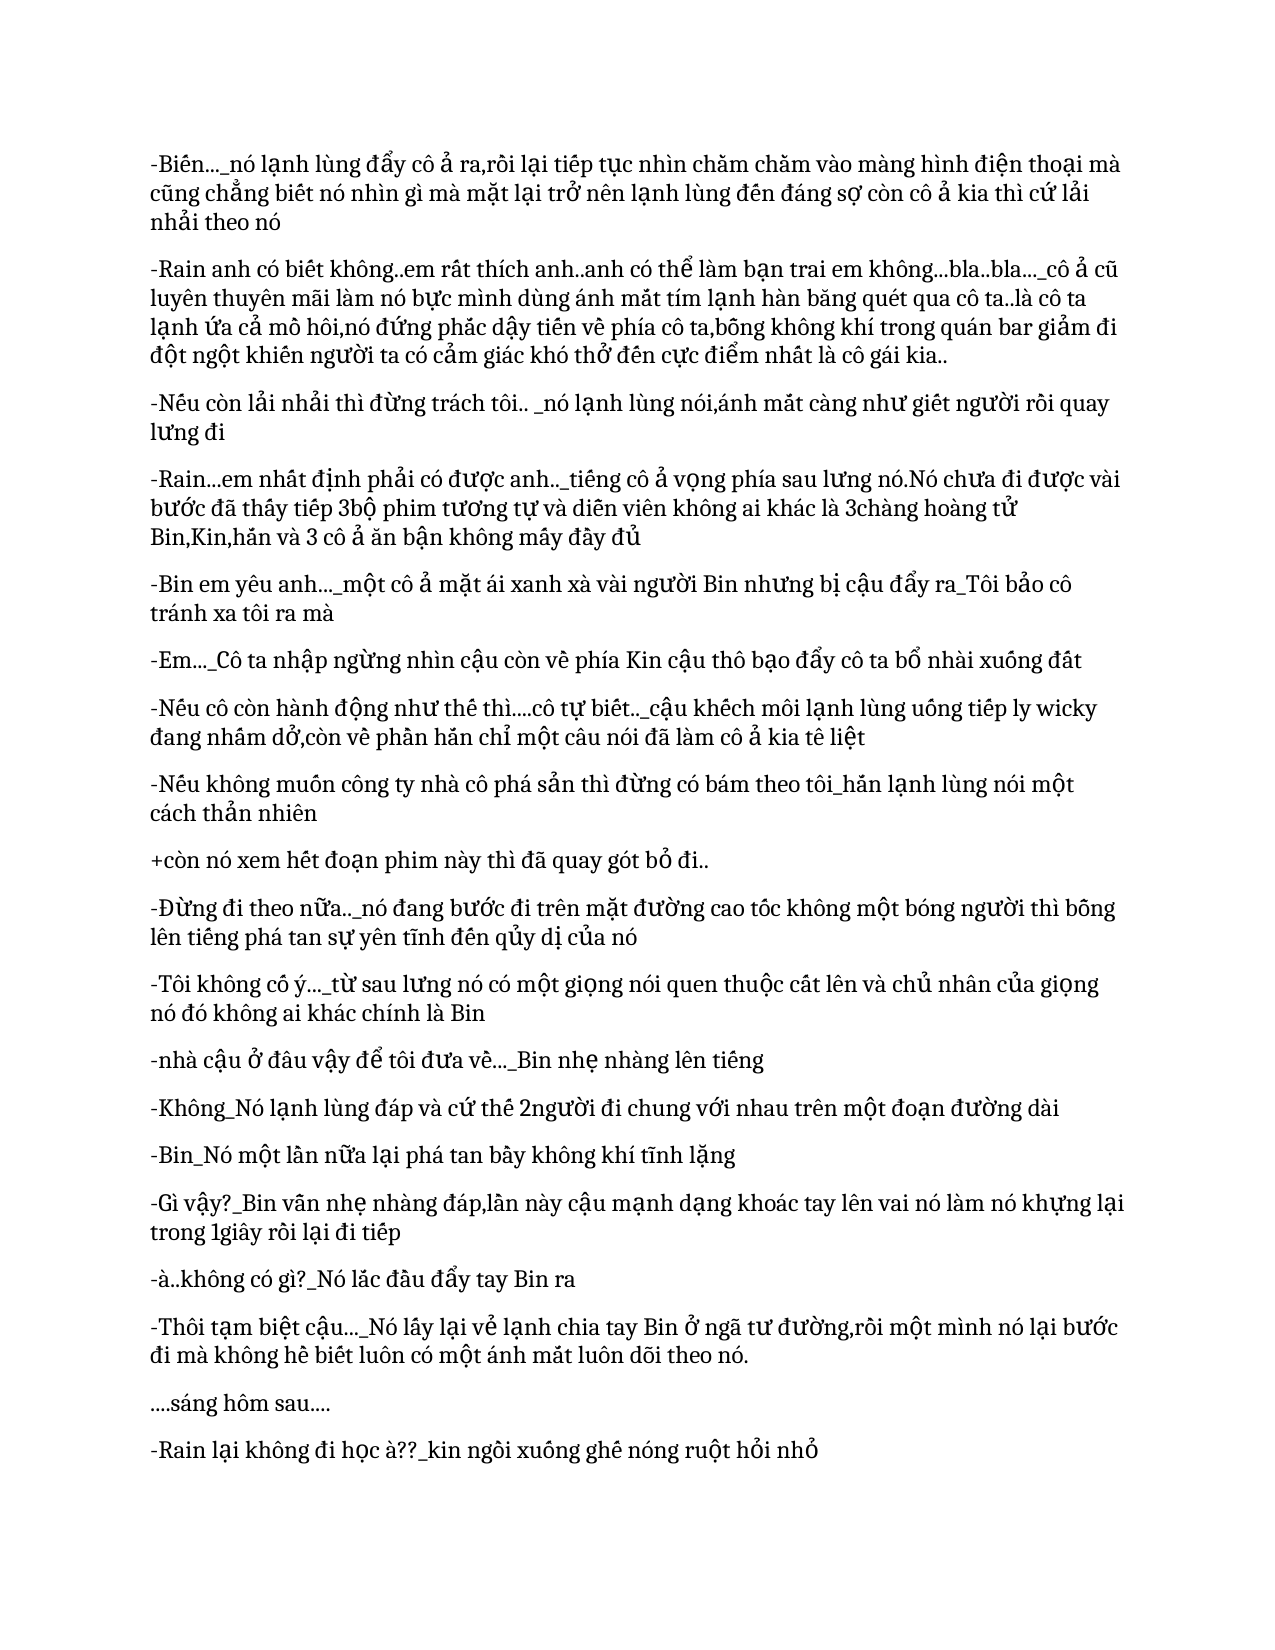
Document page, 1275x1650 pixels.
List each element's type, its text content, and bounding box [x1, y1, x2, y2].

text -Rain anh có biết không..em rất thích anh..anh có thể làm bạn trai em không...bla..bla..._cô ả cũ luyên thuyên mãi làm nó bực mình dùng ánh mắt tím lạnh hàn băng quét qua cô ta..là cô ta lạnh ứa cả mồ hôi,nó đứng phắc dậy tiến về phía cô ta,bỗng không khí trong quán bar giảm đi đột ngột khiến người ta có cảm giác khó thở đến cực điểm nhất là cô gái kia.. [150, 255, 1125, 370]
text -Gì vậy?_Bin vẫn nhẹ nhàng đáp,lần này cậu mạnh dạng khoác tay lên vai nó làm nó khựng lại trong 1giây rồi lại đi tiếp [150, 1189, 1125, 1246]
text -Không_Nó lạnh lùng đáp và cứ thế 2người đi chung với nhau trên một đoạn đường dài [150, 1094, 1125, 1122]
text -à..không có gì?_Nó lắc đầu đẩy tay Bin ra [150, 1265, 1125, 1294]
text ....sáng hôm sau.... [150, 1389, 1125, 1417]
text +còn nó xem hết đoạn phim này thì đã quay gót bỏ đi.. [150, 846, 1125, 875]
text -Thôi tạm biệt cậu..._Nó lấy lại vẻ lạnh chia tay Bin ở ngã tư đường,rồi một mình nó lại bước đi mà không hề biết luôn có một ánh mắt luôn dõi theo nó. [150, 1312, 1125, 1370]
text -Nếu không muốn công ty nhà cô phá sản thì đừng có bám theo tôi_hắn lạnh lùng nói một cách thản nhiên [150, 770, 1125, 827]
text -Bin_Nó một lần nữa lại phá tan bầy không khí tĩnh lặng [150, 1141, 1125, 1170]
text -nhà cậu ở đâu vậy để tôi đưa về..._Bin nhẹ nhàng lên tiếng [150, 1046, 1125, 1075]
text -Em..._Cô ta nhập ngừng nhìn cậu còn về phía Kin cậu thô bạo đẩy cô ta bổ nhài xuống đất [150, 646, 1125, 675]
text -Rain...em nhất định phải có được anh.._tiếng cô ả vọng phía sau lưng nó.Nó chưa đi được vài bước đã thấy tiếp 3bộ phim tương tự và diễn viên không ai khác là 3chàng hoàng tử Bin,Kin,hắn và 3 cô ả ăn bận không mấy đầy đủ [150, 465, 1125, 551]
text -Đừng đi theo nữa.._nó đang bước đi trên mặt đường cao tốc không một bóng người thì bỗng lên tiếng phá tan sự yên tĩnh đến qủy dị của nó [150, 894, 1125, 951]
text -Nếu còn lải nhải thì đừng trách tôi.. _nó lạnh lùng nói,ánh mắt càng như giết người rồi quay lưng đi [150, 389, 1125, 446]
text -Bin em yêu anh..._một cô ả mặt ái xanh xà vài người Bin nhưng bị cậu đẩy ra_Tôi bảo cô tránh xa tôi ra mà [150, 570, 1125, 627]
text -Nếu cô còn hành động như thế thì....cô tự biết.._cậu khếch môi lạnh lùng uống tiếp ly wicky đang nhấm dở,còn về phần hắn chỉ một câu nói đã làm cô ả kia tê liệt [150, 694, 1125, 751]
text -Tôi không cố ý..._từ sau lưng nó có một giọng nói quen thuộc cất lên và chủ nhân của giọng nó đó không ai khác chính là Bin [150, 970, 1125, 1027]
text -Rain lại không đi học à??_kin ngồi xuống ghế nóng ruột hỏi nhỏ [150, 1436, 1125, 1465]
text -Biến..._nó lạnh lùng đẩy cô ả ra,rồi lại tiếp tục nhìn chằm chằm vào màng hình điện thoại mà cũng chẳng biết nó nhìn gì mà mặt lại trở nên lạnh lùng đến đáng sợ còn cô ả kia thì cứ lải nhải theo nó [150, 150, 1125, 236]
